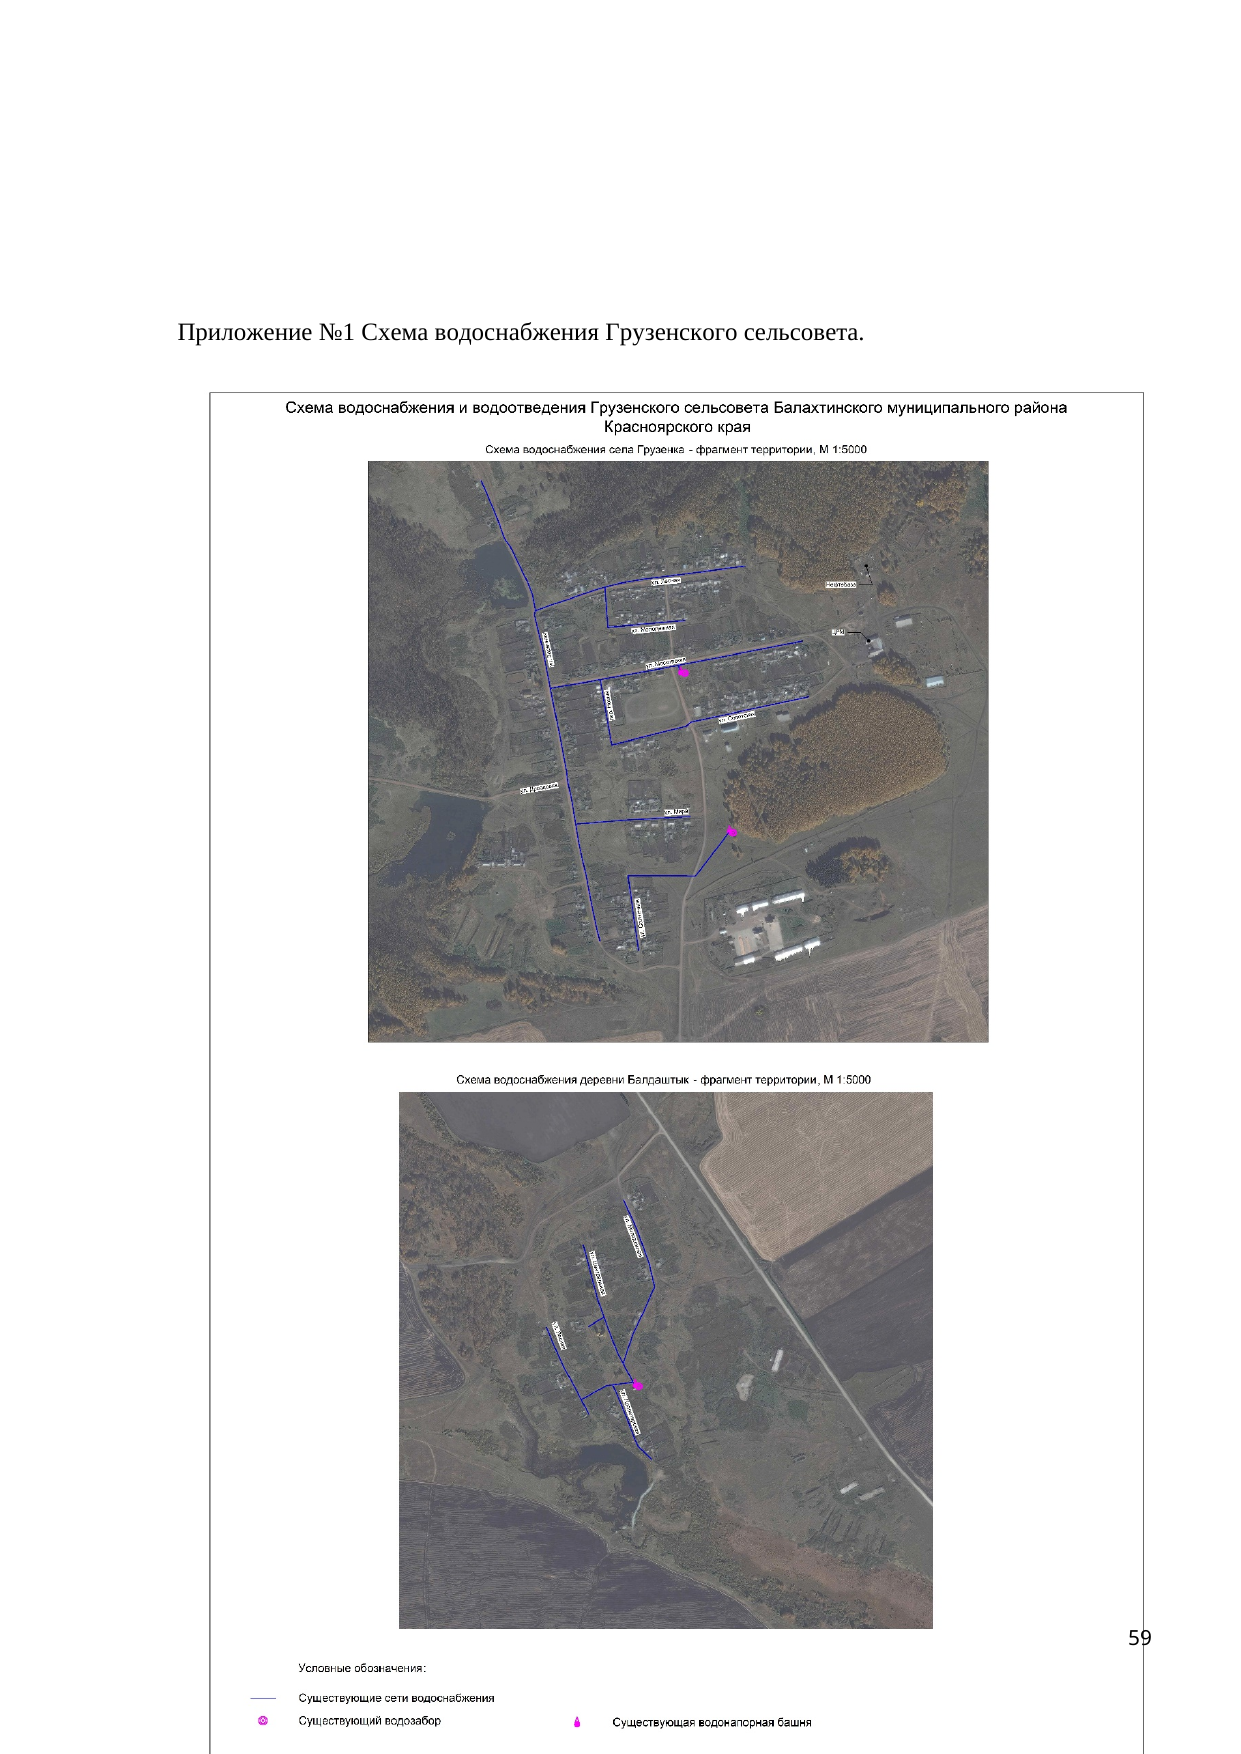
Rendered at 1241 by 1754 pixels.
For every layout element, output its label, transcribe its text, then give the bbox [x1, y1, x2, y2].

picture [177, 384, 1152, 1754]
text Приложение №1 Схема водоснабжения Грузенского сельсовета. [177, 317, 1152, 346]
